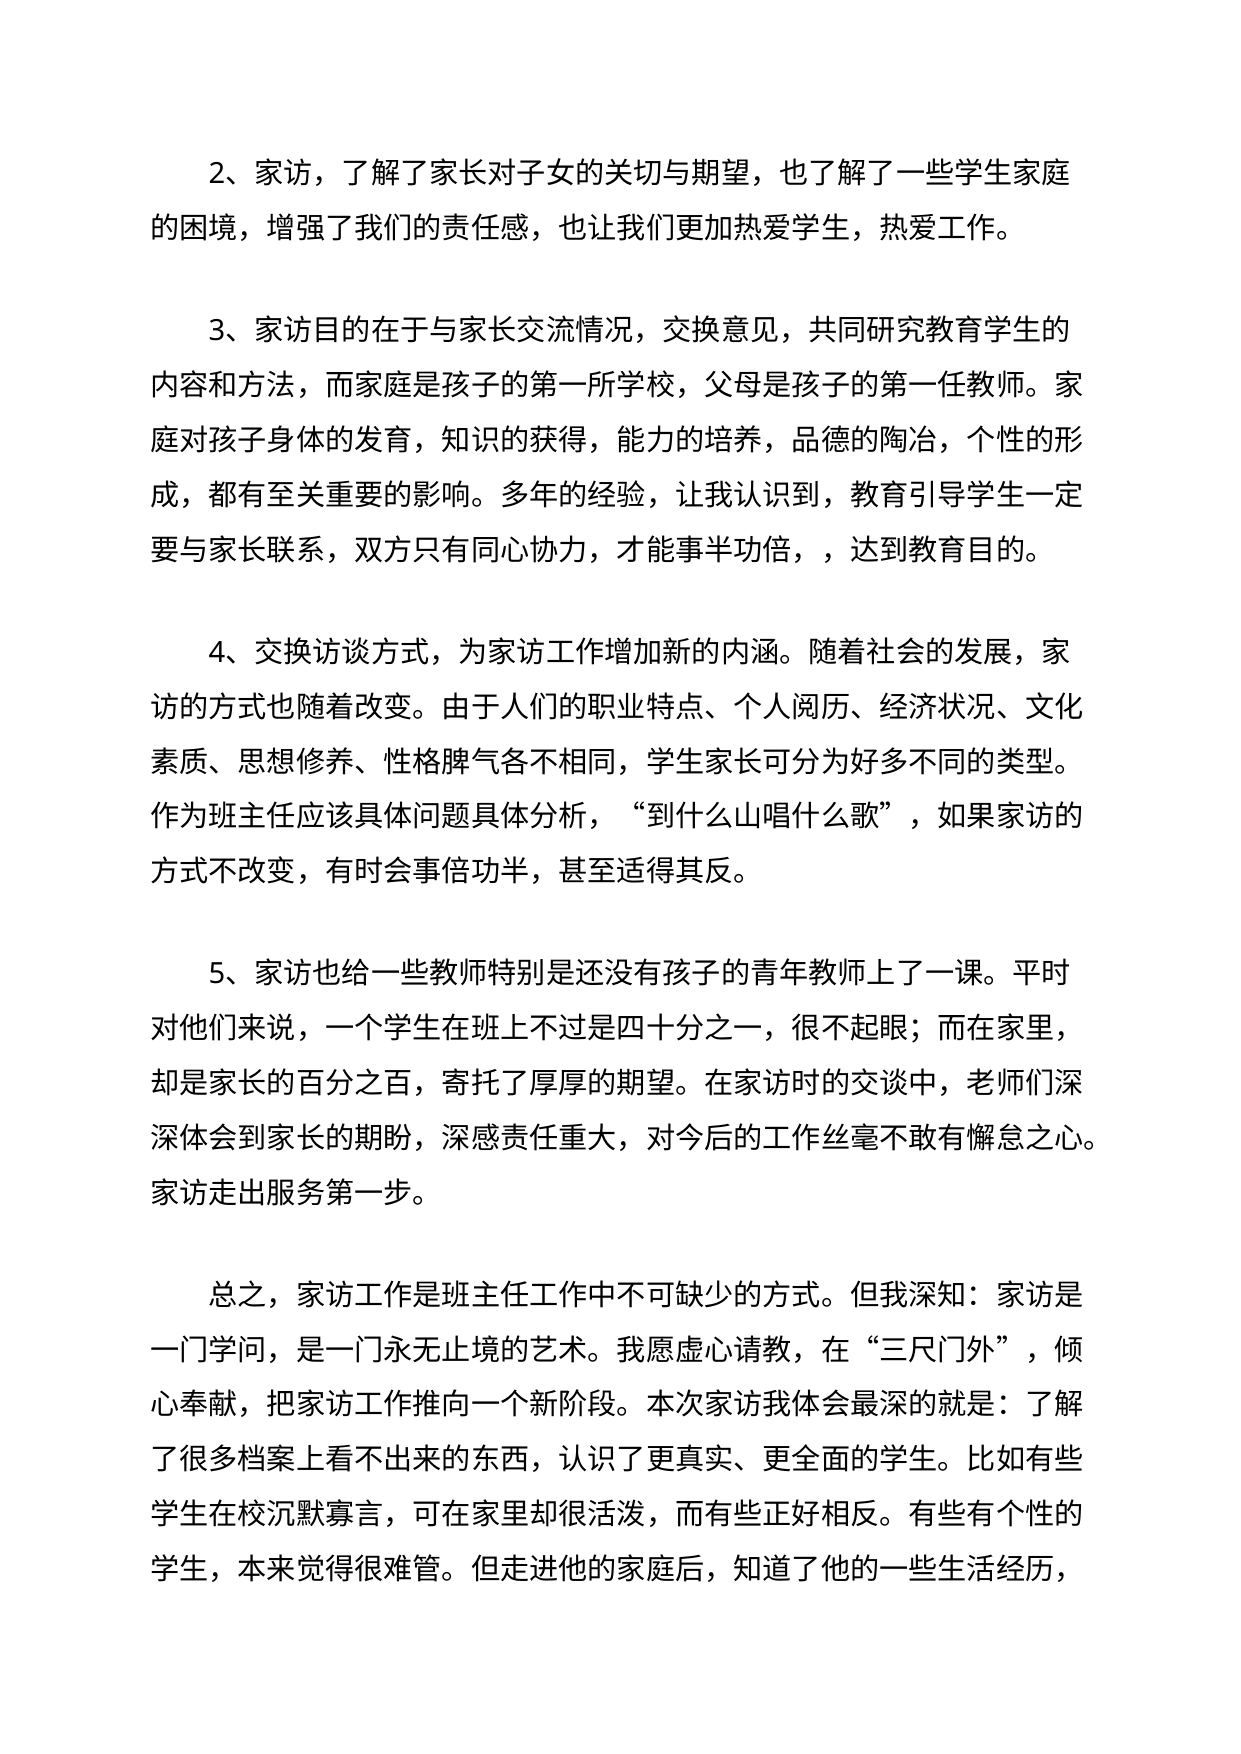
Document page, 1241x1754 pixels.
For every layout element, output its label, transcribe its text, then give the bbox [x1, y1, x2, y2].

text 4、交换访谈方式，为家访工作增加新的内涵。随着社会的发展，家访的方式也随着改变。由于人们的职业特点、个人阅历、经济状况、文化素质、思想修养、性格脾气各不相同，学生家长可分为好多不同的类型。作为班主任应该具体问题具体分析，“到什么山唱什么歌”，如果家访的方式不改变，有时会事倍功半，甚至适得其反。 [150, 628, 1090, 890]
text 5、家访也给一些教师特别是还没有孩子的青年教师上了一课。平时对他们来说，一个学生在班上不过是四十分之一，很不起眼；而在家里，却是家长的百分之百，寄托了厚厚的期望。在家访时的交谈中，老师们深深体会到家长的期盼，深感责任重大，对今后的工作丝毫不敢有懈怠之心。家访走出服务第一步。 [150, 950, 1090, 1212]
text 2、家访，了解了家长对子女的关切与期望，也了解了一些学生家庭的困境，增强了我们的责任感，也让我们更加热爱学生，热爱工作。 [150, 150, 1090, 247]
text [150, 1271, 1090, 1588]
text 3、家访目的在于与家长交流情况，交换意见，共同研究教育学生的内容和方法，而家庭是孩子的第一所学校，父母是孩子的第一任教师。家庭对孩子身体的发育，知识的获得，能力的培养，品德的陶冶，个性的形成，都有至关重要的影响。多年的经验，让我认识到，教育引导学生一定要与家长联系，双方只有同心协力，才能事半功倍，，达到教育目的。 [150, 307, 1090, 569]
